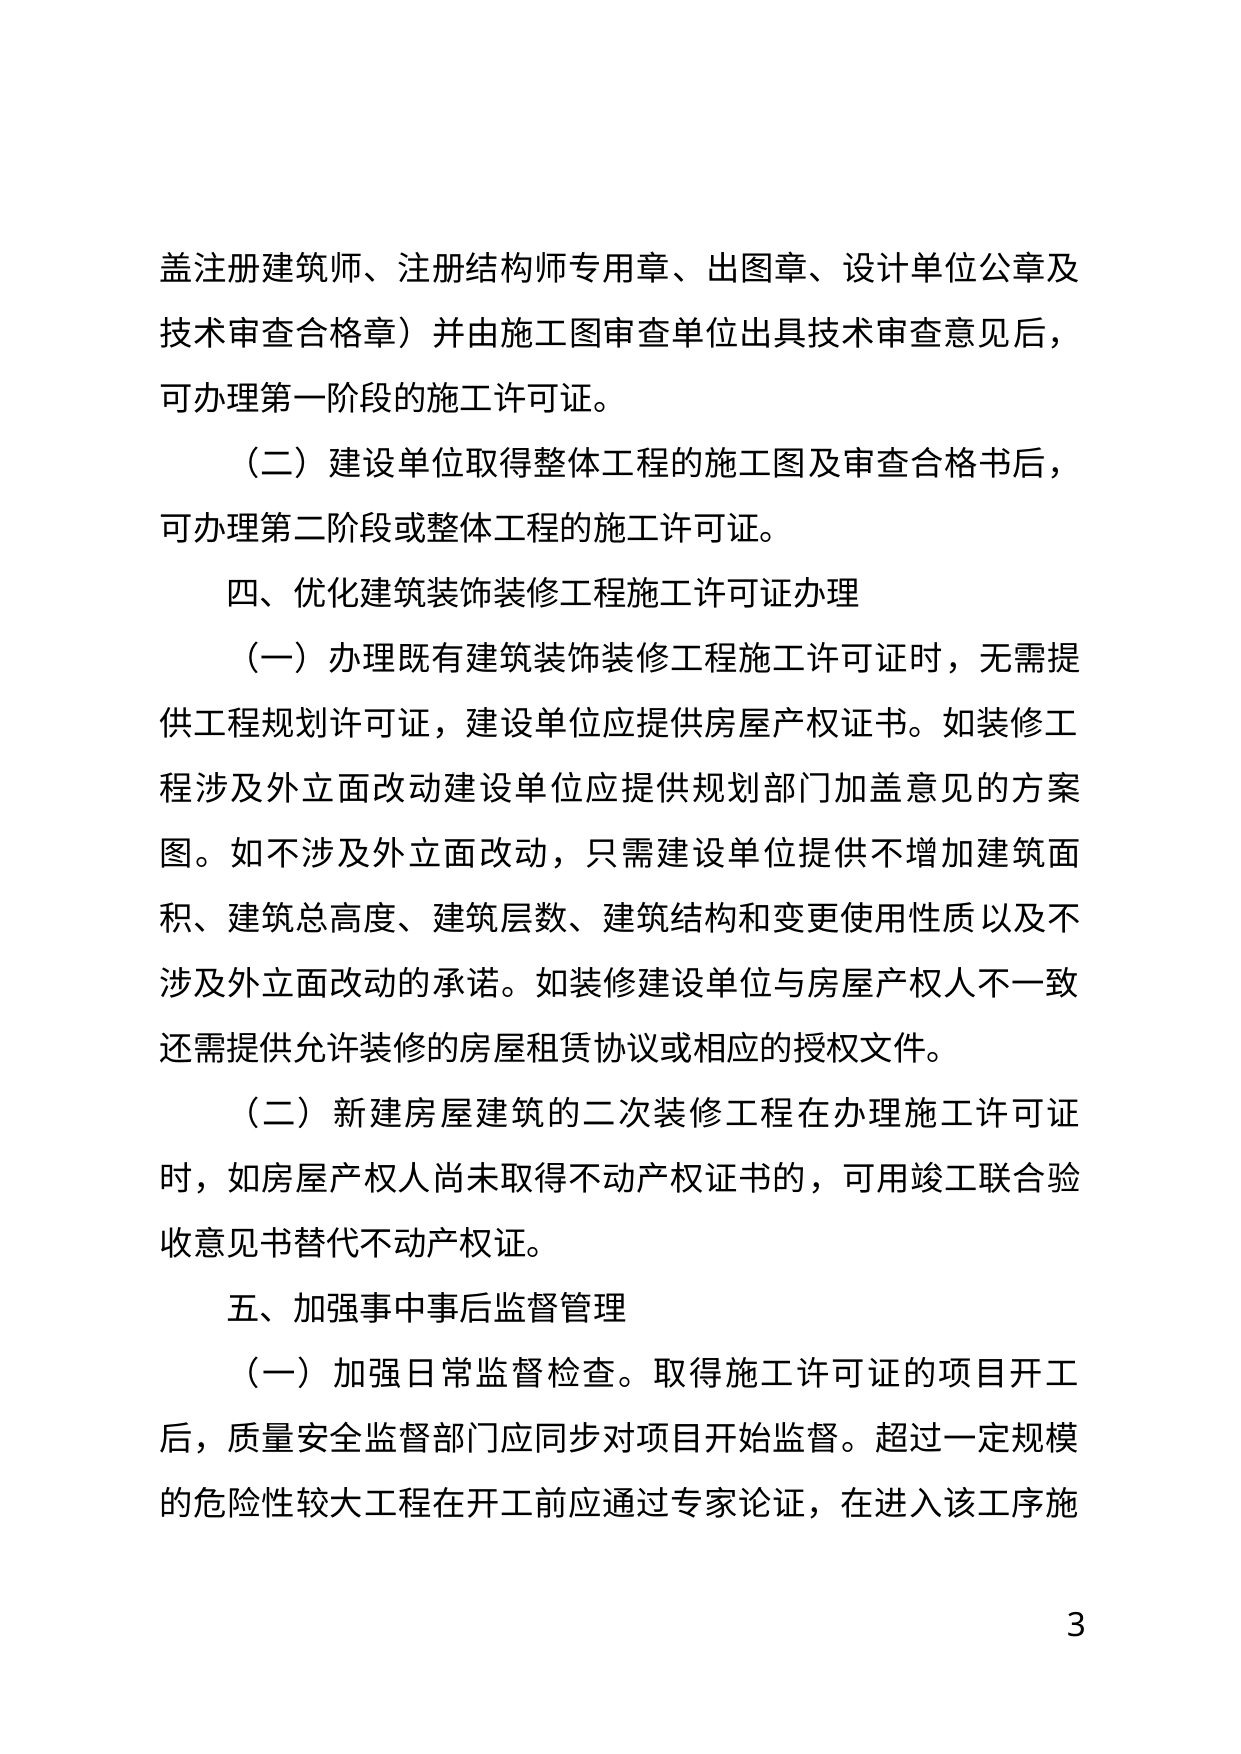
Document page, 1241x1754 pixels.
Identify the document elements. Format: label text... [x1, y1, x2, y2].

text 四、优化建筑装饰装修工程施工许可证办理 [159, 558, 1081, 623]
text （二）建设单位取得整体工程的施工图及审查合格书后，可办理第二阶段或整体工程的施工许可证。 [159, 428, 1081, 558]
text 五、加强事中事后监督管理 [159, 1273, 1081, 1338]
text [159, 233, 1081, 428]
text （一）办理既有建筑装饰装修工程施工许可证时，无需提供工程规划许可证，建设单位应提供房屋产权证书。如装修工程涉及外立面改动建设单位应提供规划部门加盖意见的方案图。如不涉及外立面改动，只需建设单位提供不增加建筑面积、建筑总高度、建筑层数、建筑结构和变更使用性质以及不涉及外立面改动的承诺。如装修建设单位与房屋产权人不一致还需提供允许装修的房屋租赁协议或相应的授权文件。 [159, 623, 1081, 1078]
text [159, 1338, 1081, 1533]
text （二）新建房屋建筑的二次装修工程在办理施工许可证时，如房屋产权人尚未取得不动产权证书的，可用竣工联合验收意见书替代不动产权证。 [159, 1078, 1081, 1273]
